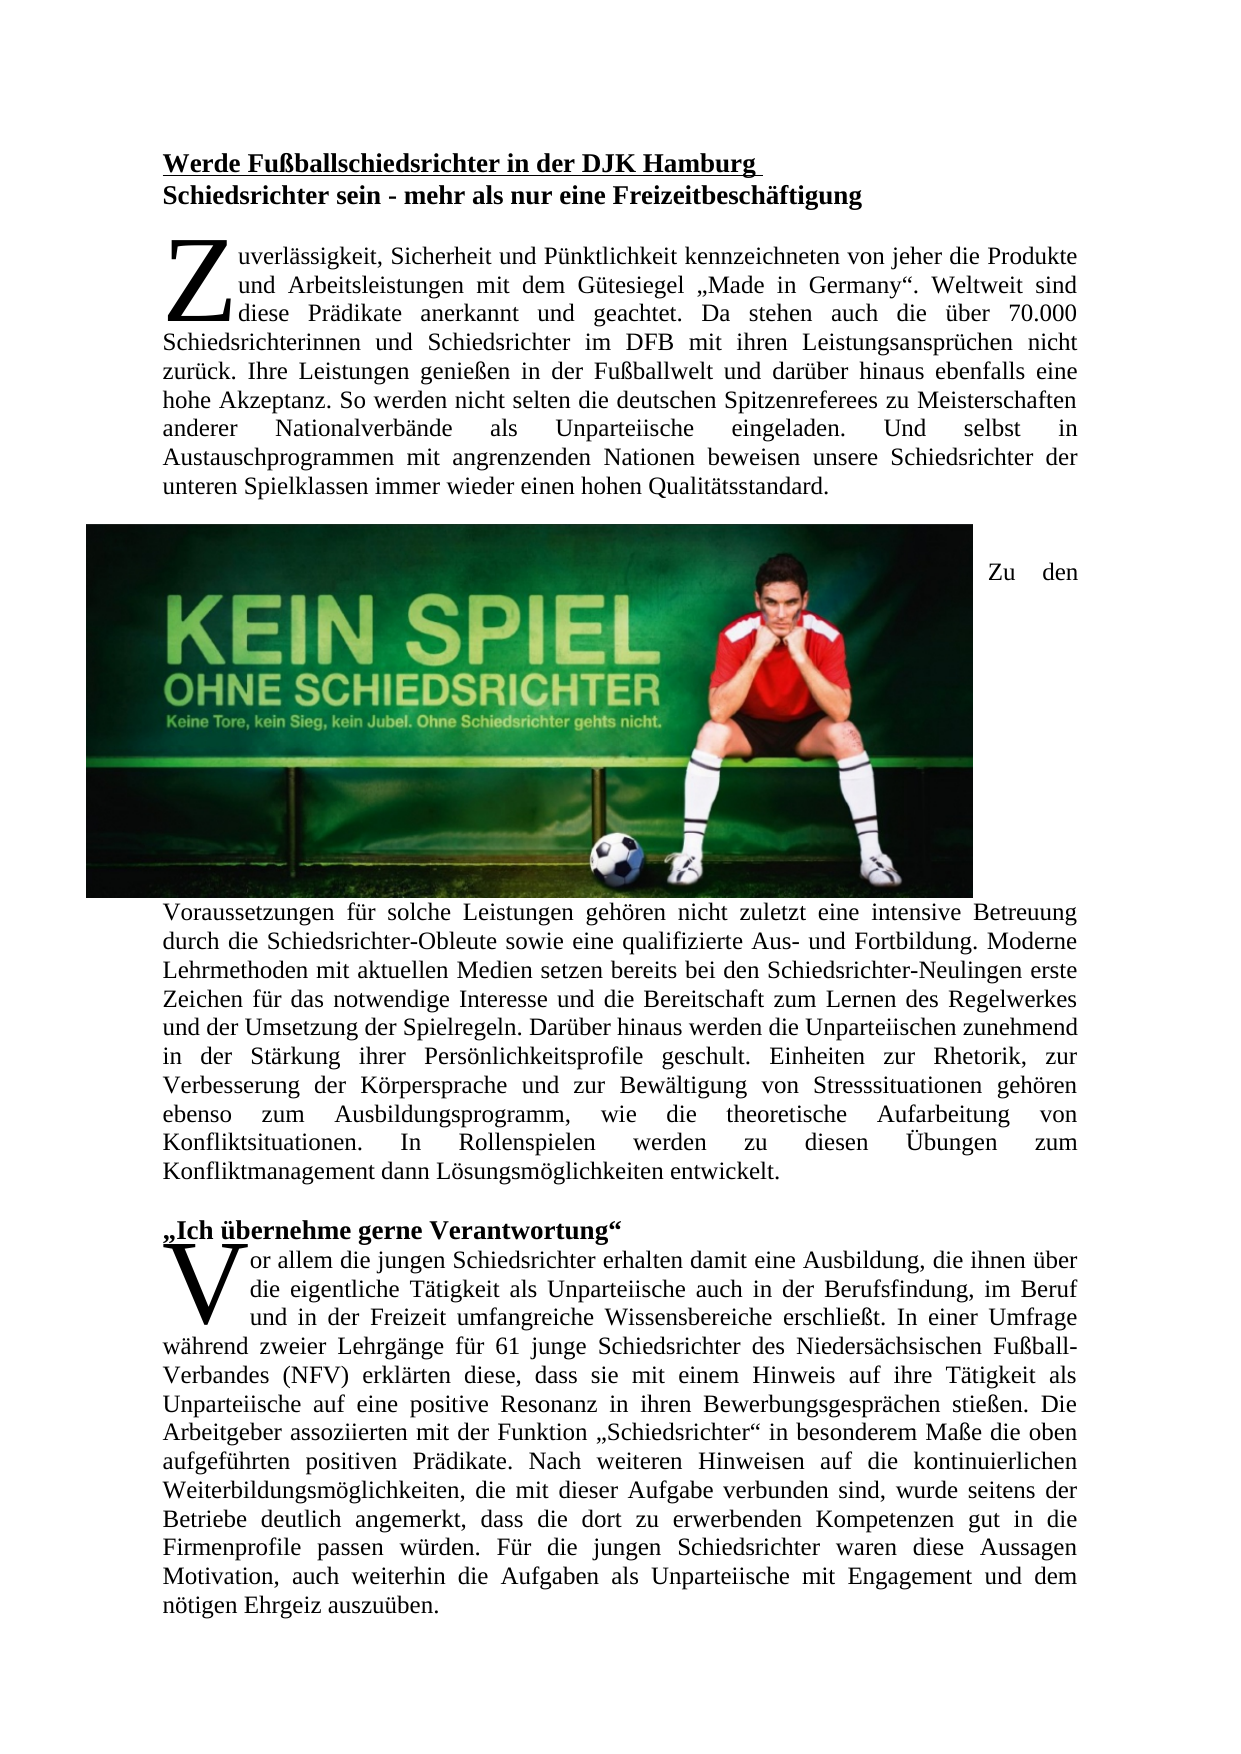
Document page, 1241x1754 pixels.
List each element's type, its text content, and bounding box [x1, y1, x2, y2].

text „Ich übernehme gerne Verantwortung“ [162, 1214, 1078, 1245]
text Schiedsrichter sein - mehr als nur eine Freizeitbeschäftigung [162, 179, 1078, 210]
text or allem die jungen Schiedsrichter erhalten damit eine Ausbildung, die ihnen über die eigentliche Tätigkeit als Unparteiische auch in der Berufsfindung, im Beruf und in der Freizeit umfangreiche Wissensbereiche erschließt. In einer Umfrage während zweier Lehrgänge für 61 junge Schiedsrichter des Niedersächsischen Fußball-Verbandes (NFV) erklärten diese, dass sie mit einem Hinweis auf ihre Tätigkeit als Unparteiische auf eine positive Resonanz in ihren Bewerbungsgesprächen stießen. Die Arbeitgeber assoziierten mit der Funktion „Schiedsrichter“ in besonderem Maße die oben aufgeführten positiven Prädikate. Nach weiteren Hinweisen auf die kontinuierlichen Weiterbildungsmöglichkeiten, die mit dieser Aufgabe verbunden sind, wurde seitens der Betriebe deutlich angemerkt, dass die dort zu erwerbenden Kompetenzen gut in die Firmenprofile passen würden. Für die jungen Schiedsrichter waren diese Aussagen Motivation, auch weiterhin die Aufgaben als Unparteiische mit Engagement und dem nötigen Ehrgeiz auszuüben. [162, 1245, 1078, 1619]
picture [86, 524, 973, 898]
text Werde Fußballschiedsrichter in der DJK Hamburg [162, 148, 1078, 179]
text uverlässigkeit, Sicherheit und Pünktlichkeit kennzeichneten von jeher die Produkte und Arbeitsleistungen mit dem Gütesiegel „Made in Germany“. Weltweit sind diese Prädikate anerkannt und geachtet. Da stehen auch die über 70.000 Schiedsrichterinnen und Schiedsrichter im DFB mit ihren Leistungsansprüchen nicht zurück. Ihre Leistungen genießen in der Fußballwelt und darüber hinaus ebenfalls eine hohe Akzeptanz. So werden nicht selten die deutschen Spitzenreferees zu Meisterschaften anderer Nationalverbände als Unparteiische eingeladen. Und selbst in Austauschprogrammen mit angrenzenden Nationen beweisen unsere Schiedsrichter der unteren Spielklassen immer wieder einen hohen Qualitätsstandard. [162, 241, 1078, 500]
